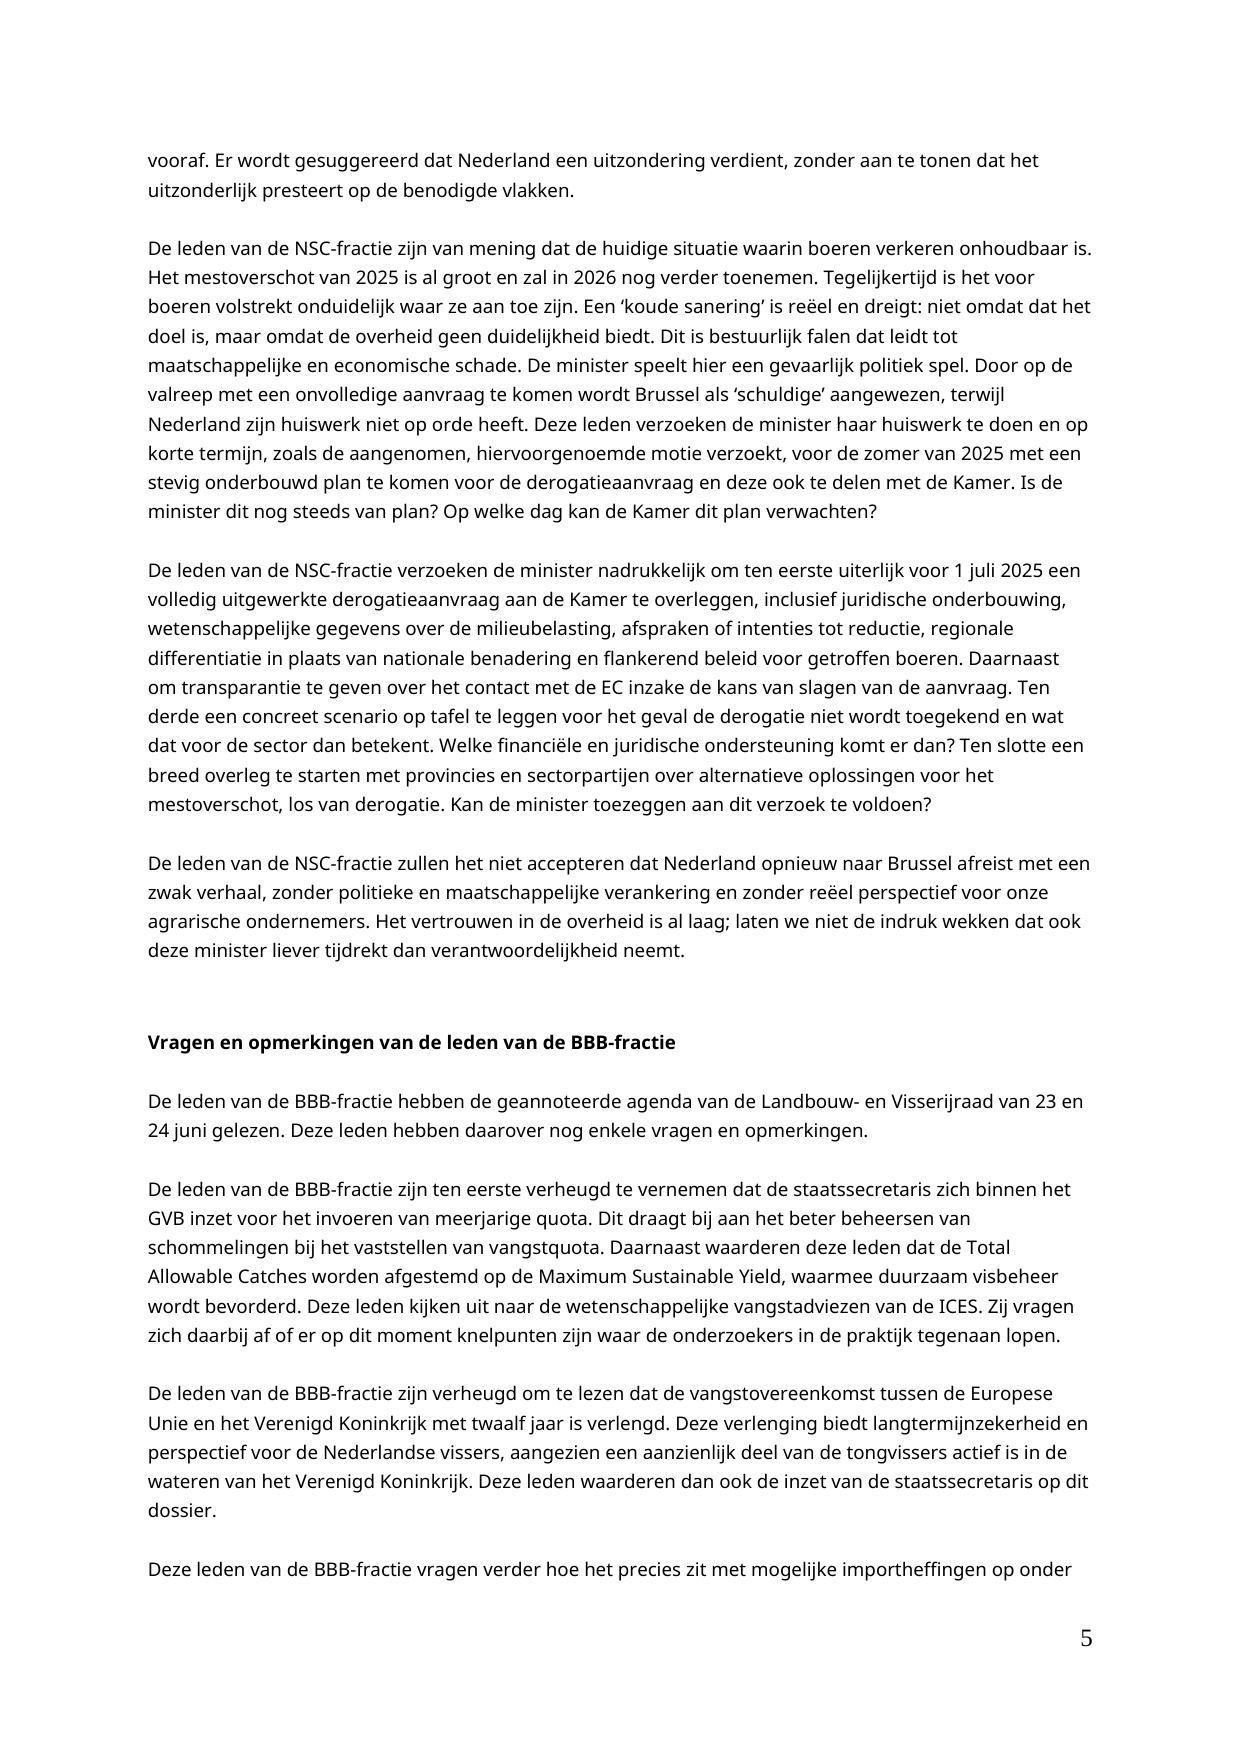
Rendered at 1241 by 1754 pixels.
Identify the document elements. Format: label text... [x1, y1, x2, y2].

text Vragen en opmerkingen van de leden van de BBB-fractie [148, 1029, 1093, 1055]
text De leden van de BBB-fractie zijn verheugd om te lezen dat de vangstovereenkomst tussen de Europese Unie en het Verenigd Koninkrijk met twaalf jaar is verlengd. Deze verlenging biedt langtermijnzekerheid en perspectief voor de Nederlandse vissers, aangezien een aanzienlijk deel van de tongvissers actief is in de wateren van het Verenigd Koninkrijk. Deze leden waarderen dan ook de inzet van de staatssecretaris op dit dossier. [148, 1351, 1093, 1523]
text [148, 1527, 1093, 1582]
text De leden van de BBB-fractie hebben de geannoteerde agenda van de Landbouw- en Visserijraad van 23 en 24 juni gelezen. Deze leden hebben daarover nog enkele vragen en opmerkingen. [148, 1088, 1093, 1143]
text De leden van de NSC-fractie zullen het niet accepteren dat Nederland opnieuw naar Brussel afreist met een zwak verhaal, zonder politieke en maatschappelijke verankering en zonder reëel perspectief voor onze agrarische ondernemers. Het vertrouwen in de overheid is al laag; laten we niet de indruk wekken dat ook deze minister liever tijdrekt dan verantwoordelijkheid neemt. [148, 850, 1093, 996]
text De leden van de NSC-fractie verzoeken de minister nadrukkelijk om ten eerste uiterlijk voor 1 juli 2025 een volledig uitgewerkte derogatieaanvraag aan de Kamer te overleggen, inclusief juridische onderbouwing, wetenschappelijke gegevens over de milieubelasting, afspraken of intenties tot reductie, regionale differentiatie in plaats van nationale benadering en flankerend beleid voor getroffen boeren. Daarnaast om transparantie te geven over het contact met de EC inzake de kans van slagen van de aanvraag. Ten derde een concreet scenario op tafel te leggen voor het geval de derogatie niet wordt toegekend en wat dat voor de sector dan betekent. Welke financiële en juridische ondersteuning komt er dan? Ten slotte een breed overleg te starten met provincies en sectorpartijen over alternatieve oplossingen voor het mestoverschot, los van derogatie. Kan de minister toezeggen aan dit verzoek te voldoen? [148, 557, 1093, 817]
text De leden van de NSC-fractie zijn van mening dat de huidige situatie waarin boeren verkeren onhoudbaar is. Het mestoverschot van 2025 is al groot en zal in 2026 nog verder toenemen. Tegelijkertijd is het voor boeren volstrekt onduidelijk waar ze aan toe zijn. Een ‘koude sanering’ is reëel en dreigt: niet omdat dat het doel is, maar omdat de overheid geen duidelijkheid biedt. Dit is bestuurlijk falen dat leidt tot maatschappelijke en economische schade. De minister speelt hier een gevaarlijk politiek spel. Door op de valreep met een onvolledige aanvraag te komen wordt Brussel als ‘schuldige’ aangewezen, terwijl Nederland zijn huiswerk niet op orde heeft. Deze leden verzoeken de minister haar huiswerk te doen en op korte termijn, zoals de aangenomen, hiervoorgenoemde motie verzoekt, voor de zomer van 2025 met een stevig onderbouwd plan te komen voor de derogatieaanvraag en deze ook te delen met de Kamer. Is de minister dit nog steeds van plan? Op welke dag kan de Kamer dit plan verwachten? [148, 235, 1093, 524]
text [148, 148, 1093, 202]
text De leden van de BBB-fractie zijn ten eerste verheugd te vernemen dat de staatssecretaris zich binnen het GVB inzet voor het invoeren van meerjarige quota. Dit draagt bij aan het beter beheersen van schommelingen bij het vaststellen van vangstquota. Daarnaast waarderen deze leden dat de Total Allowable Catches worden afgestemd op de Maximum Sustainable Yield, waarmee duurzaam visbeheer wordt bevorderd. Deze leden kijken uit naar de wetenschappelijke vangstadviezen van de ICES. Zij vragen zich daarbij af of er op dit moment knelpunten zijn waar de onderzoekers in de praktijk tegenaan lopen. [148, 1147, 1093, 1348]
